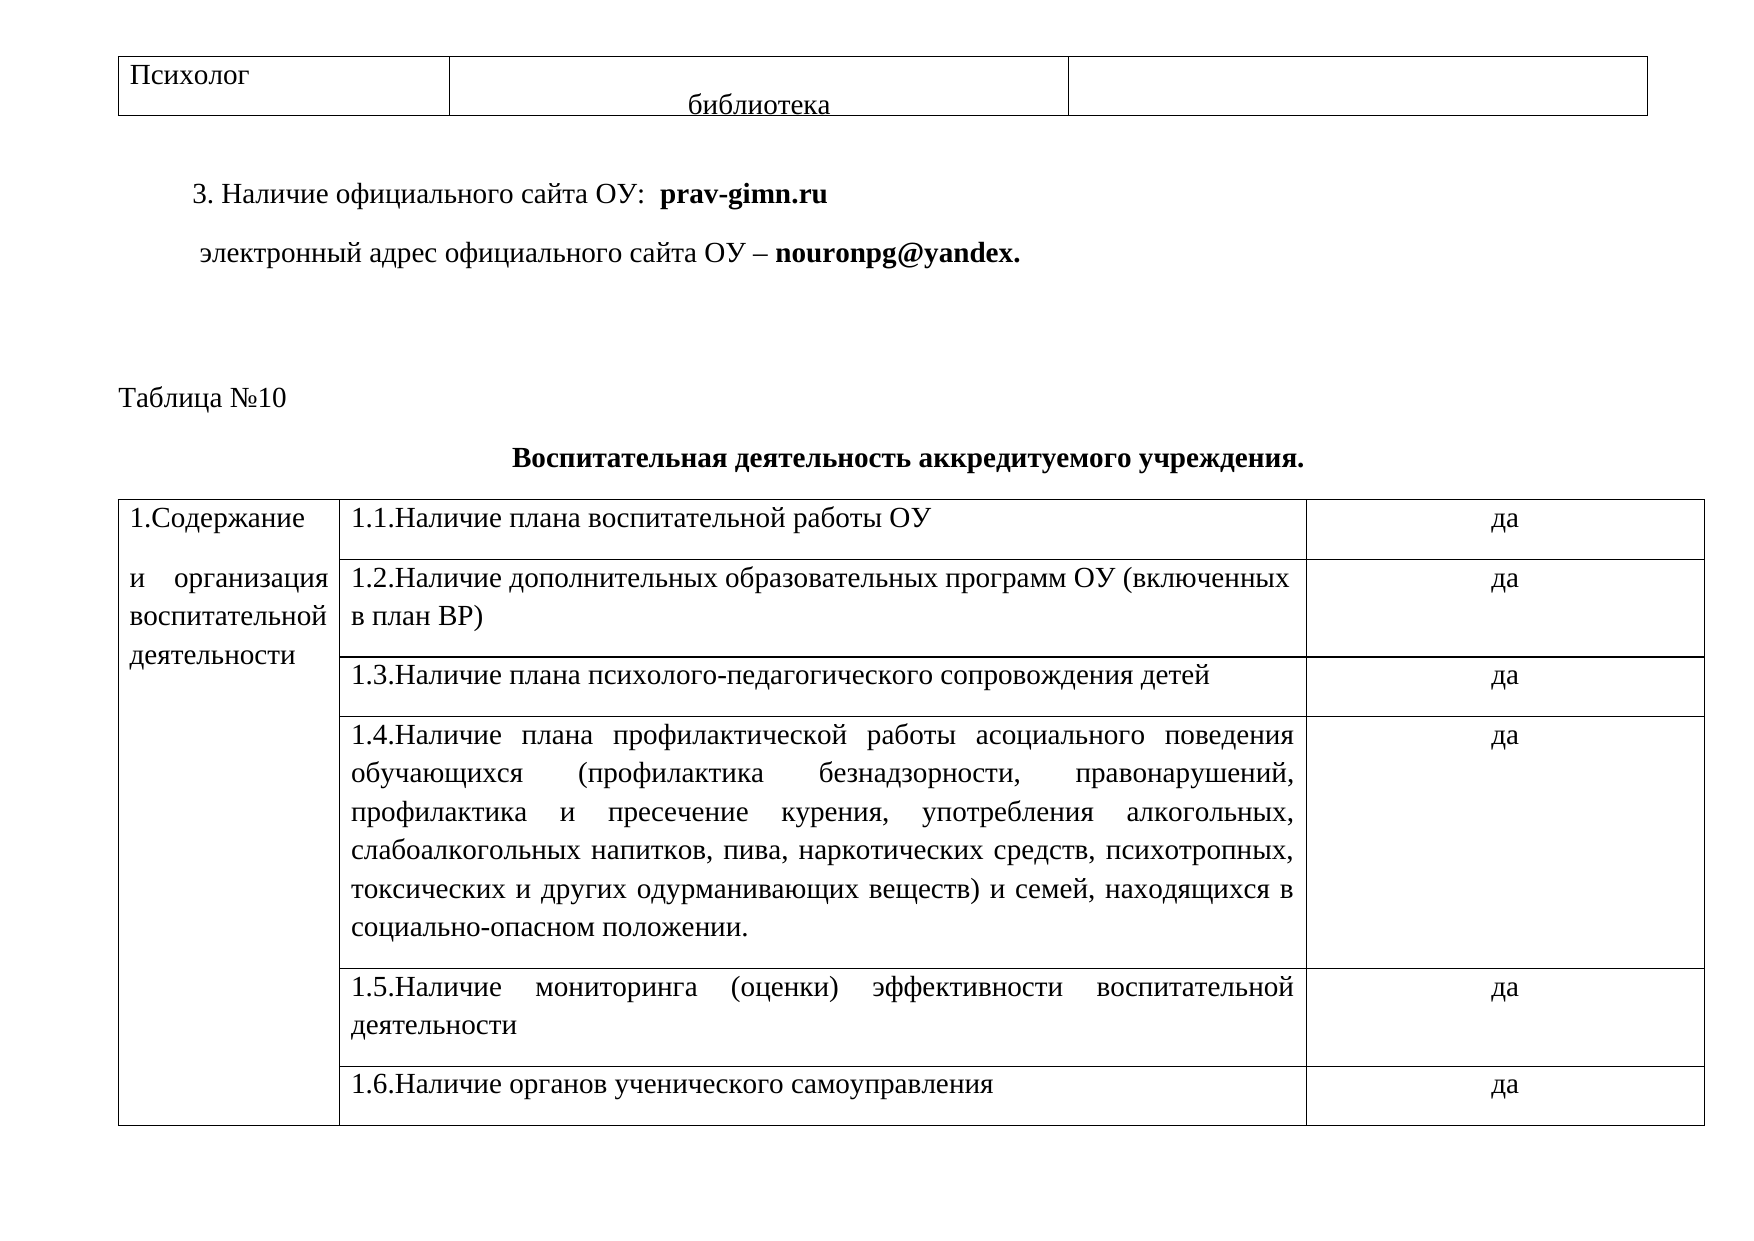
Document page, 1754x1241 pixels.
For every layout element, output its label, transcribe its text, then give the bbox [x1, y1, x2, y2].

table_cell 1.3.Наличие плана психолого-педагогического сопровождения детей [340, 658, 1306, 716]
table_cell да [1307, 717, 1704, 968]
table_header да [1307, 500, 1704, 559]
table_cell да [1307, 1067, 1704, 1125]
table_header 1.1.Наличие плана воспитательной работы ОУ [340, 500, 1306, 559]
table_cell да [1307, 658, 1704, 716]
table_cell да [1307, 969, 1704, 1066]
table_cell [119, 57, 449, 115]
table_cell 1.6.Наличие органов ученического самоуправления [340, 1067, 1306, 1125]
text электронный адрес официального сайта ОУ – nouronpg@yandex. [118, 235, 1636, 269]
table_cell да [1307, 560, 1704, 656]
table_cell 1.5.Наличие мониторинга (оценки) эффективности воспитательной деятельности [340, 969, 1306, 1066]
text Таблица №10 [118, 348, 1636, 414]
table_cell 1.4.Наличие плана профилактической работы асоциального поведения обучающихся (профилактика безнадзорности, правонарушений, профилактика и пресечение курения, употребления алкогольных, слабоалкогольных напитков, пива, наркотических средств, психотропных, токсических и других одурманивающих веществ) и семей, находящихся в социально-опасном положении. [340, 717, 1306, 968]
text 3. Наличие официального сайта ОУ: prav-gimn.ru [118, 176, 1636, 209]
table_cell 1.2.Наличие дополнительных образовательных программ ОУ (включенных в план ВР) [340, 560, 1306, 656]
text Воспитательная деятельность аккредитуемого учреждения. [118, 440, 1636, 473]
table_header 1.Содержание и организация воспитательной деятельности [119, 500, 339, 1125]
